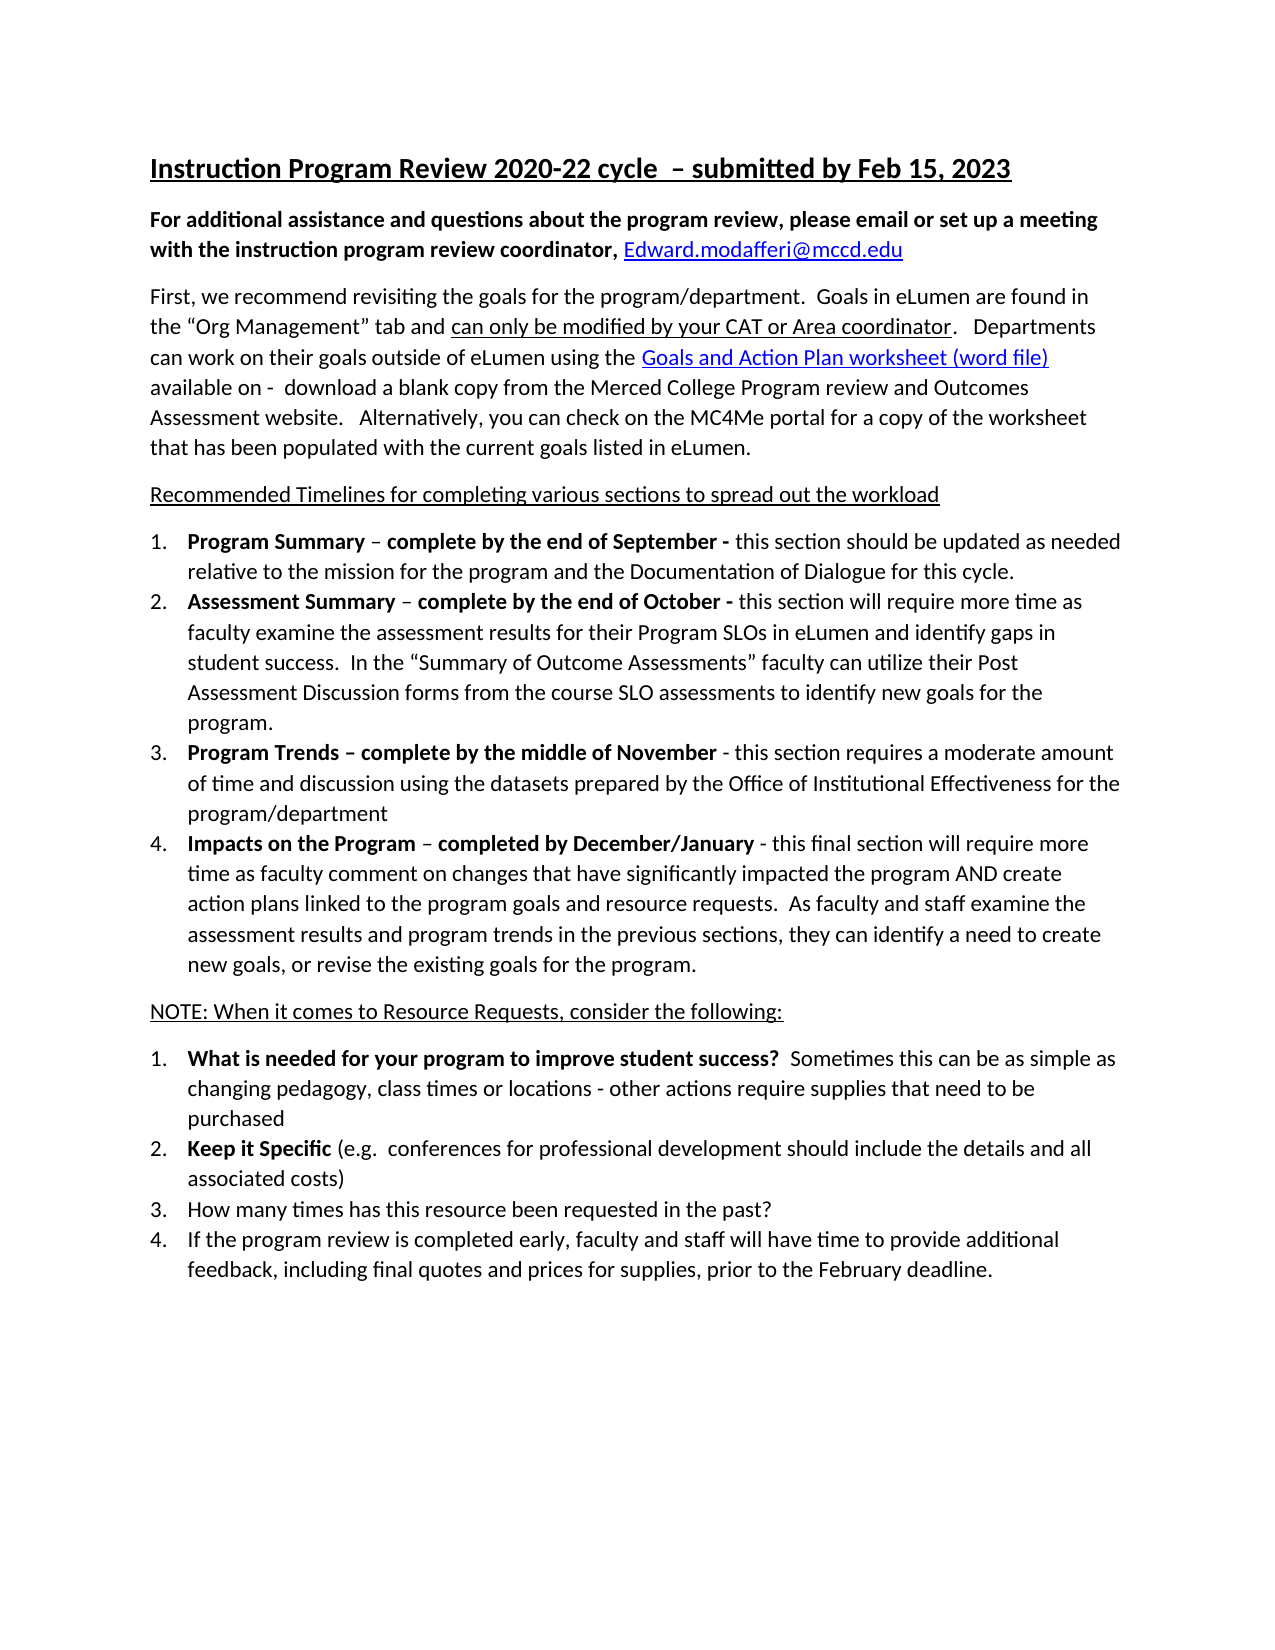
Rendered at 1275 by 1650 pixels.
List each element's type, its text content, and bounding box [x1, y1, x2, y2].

list Assessment Summary – complete by the end of October - this section will require more time as faculty examine the assessment results for their Program SLOs in eLumen and identify gaps in student success. In the “Summary of Outcome Assessments” faculty can utilize their Post Assessment Discussion forms from the course SLO assessments to identify new goals for the program. [150, 587, 1125, 736]
list How many times has this resource been requested in the past? [150, 1195, 1125, 1223]
text Instruction Program Review 2020-22 cycle – submitted by Feb 15, 2023 [150, 150, 1125, 186]
text NOTE: When it comes to Resource Requests, consider the following: [150, 997, 1125, 1025]
list Program Trends – complete by the middle of November - this section requires a moderate amount of time and discussion using the datasets prepared by the Office of Institutional Effectiveness for the program/department [150, 738, 1125, 827]
list Impacts on the Program – completed by December/January - this final section will require more time as faculty comment on changes that have significantly impacted the program AND create action plans linked to the program goals and resource requests. As faculty and staff examine the assessment results and program trends in the previous sections, they can identify a need to create new goals, or revise the existing goals for the program. [150, 829, 1125, 978]
list If the program review is completed early, faculty and staff will have time to provide additional feedback, including final quotes and prices for supplies, prior to the February deadline. [150, 1225, 1125, 1283]
text Recommended Timelines for completing various sections to spread out the workload [150, 480, 1125, 508]
text First, we recommend revisiting the goals for the program/department. Goals in eLumen are found in the “Org Management” tab and can only be modified by your CAT or Area coordinator. Departments can work on their goals outside of eLumen using the Goals and Action Plan worksheet (word file) available on - download a blank copy from the Merced College Program review and Outcomes Assessment website. Alternatively, you can check on the MC4Me portal for a copy of the worksheet that has been populated with the current goals listed in eLumen. [150, 282, 1125, 461]
list Keep it Specific (e.g. conferences for professional development should include the details and all associated costs) [150, 1134, 1125, 1192]
list What is needed for your program to improve student success? Sometimes this can be as simple as changing pedagogy, class times or locations - other actions require supplies that need to be purchased [150, 1044, 1125, 1132]
list Program Summary – complete by the end of September - this section should be updated as needed relative to the mission for the program and the Documentation of Dialogue for this cycle. [150, 527, 1125, 585]
text For additional assistance and questions about the program review, please email or set up a meeting with the instruction program review coordinator, Edward.modafferi@mccd.edu [150, 205, 1125, 263]
